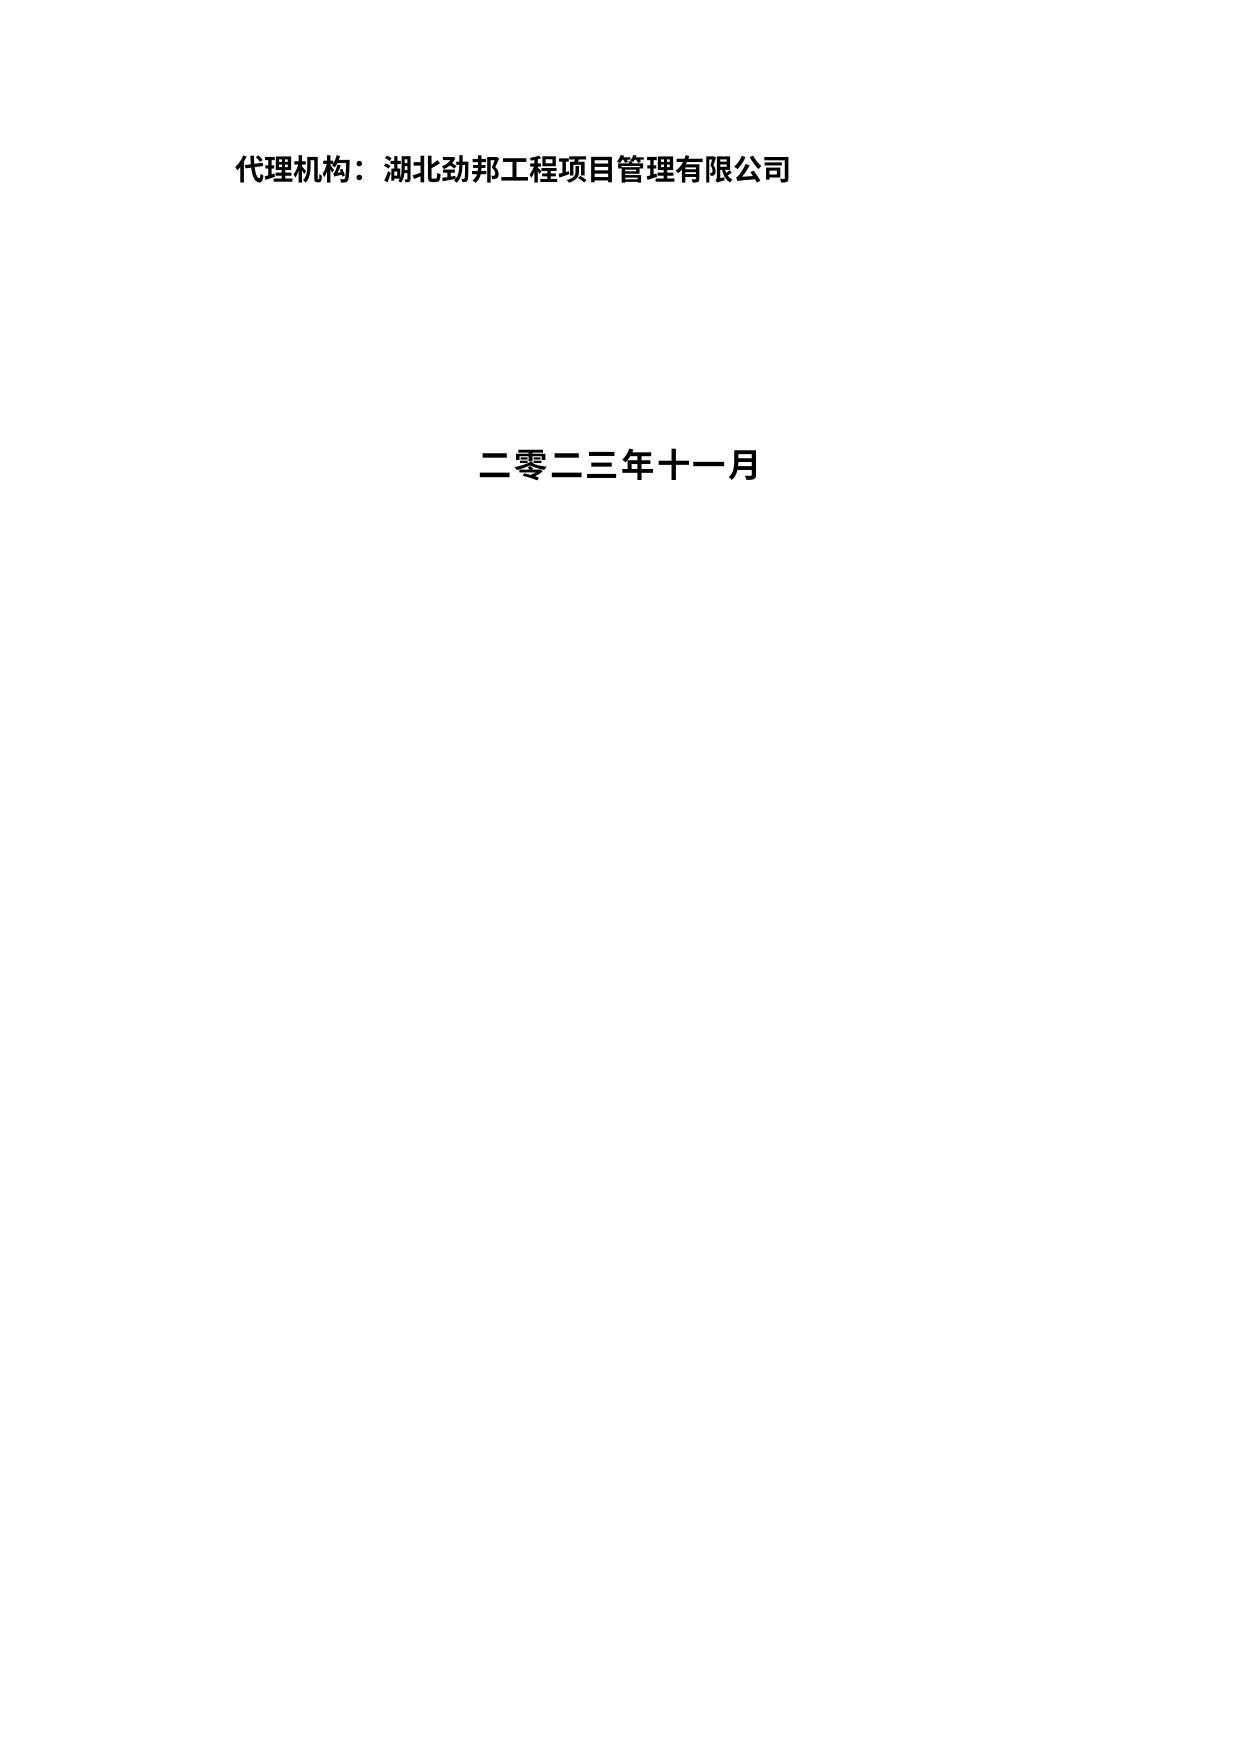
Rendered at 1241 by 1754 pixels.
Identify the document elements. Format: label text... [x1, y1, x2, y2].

text 代理机构：湖北劲邦工程项目管理有限公司 [148, 135, 1093, 200]
text 二零二三年十一月 [148, 431, 1093, 496]
